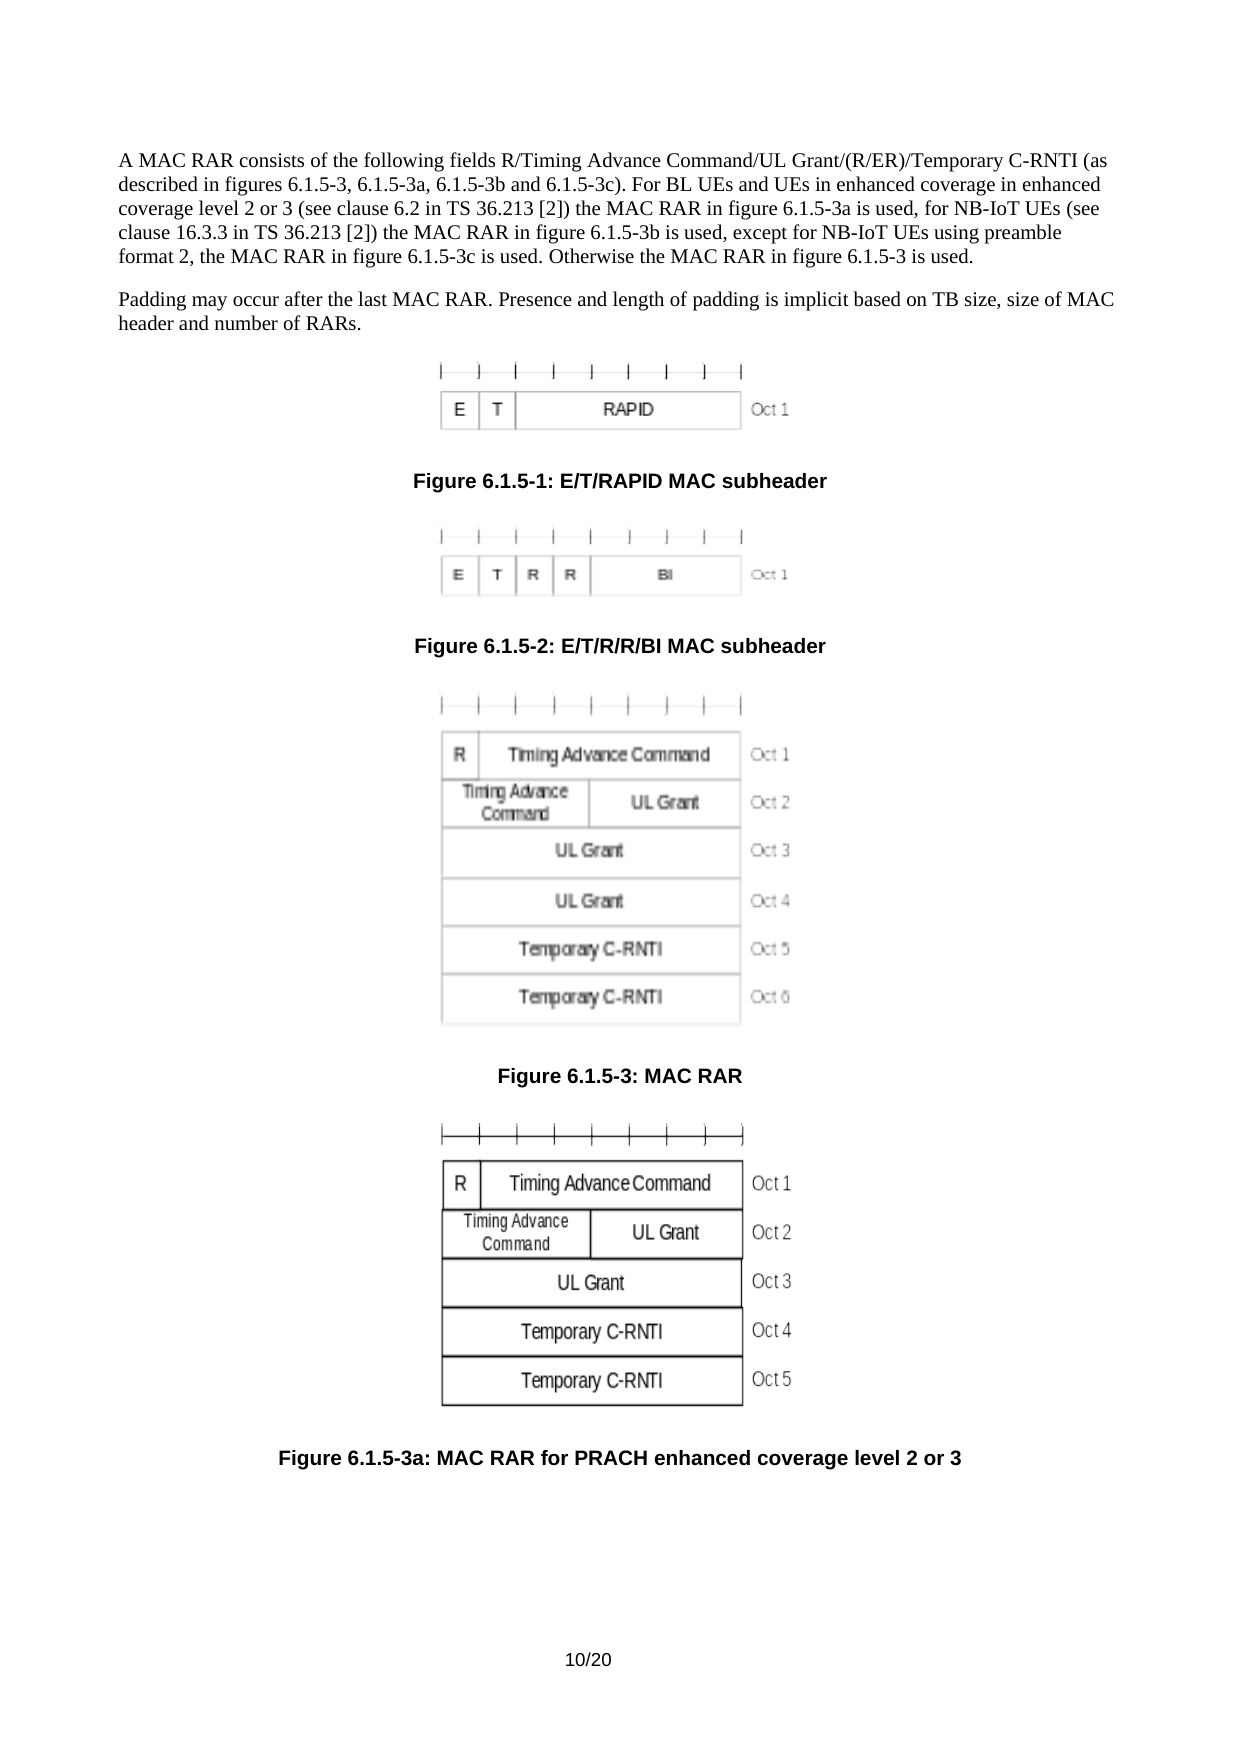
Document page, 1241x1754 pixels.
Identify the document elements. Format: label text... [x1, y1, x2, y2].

text Figure 6.1.5-3a: MAC RAR for PRACH enhanced coverage level 2 or 3 [118, 1445, 1122, 1469]
text Figure 6.1.5-1: E/T/RAPID MAC subheader [118, 469, 1122, 493]
text A MAC RAR consists of the following fields R/Timing Advance Command/UL Grant/(R/ER)/Temporary C-RNTI (as described in figures 6.1.5-3, 6.1.5-3a, 6.1.5-3b and 6.1.5-3c). For BL UEs and UEs in enhanced coverage in enhanced coverage level 2 or 3 (see clause 6.2 in TS 36.213 [2]) the MAC RAR in figure 6.1.5-3a is used, for NB-IoT UEs (see clause 16.3.3 in TS 36.213 [2]) the MAC RAR in figure 6.1.5-3b is used, except for NB-IoT UEs using preamble format 2, the MAC RAR in figure 6.1.5-3c is used. Otherwise the MAC RAR in figure 6.1.5-3 is used. [118, 148, 1122, 268]
text Figure 6.1.5-3: MAC RAR [118, 1064, 1122, 1088]
text Figure 6.1.5-2: E/T/R/R/BI MAC subheader [118, 634, 1122, 658]
text Padding may occur after the last MAC RAR. Presence and length of padding is implicit based on TB size, size of MAC header and number of RARs. [118, 287, 1122, 335]
